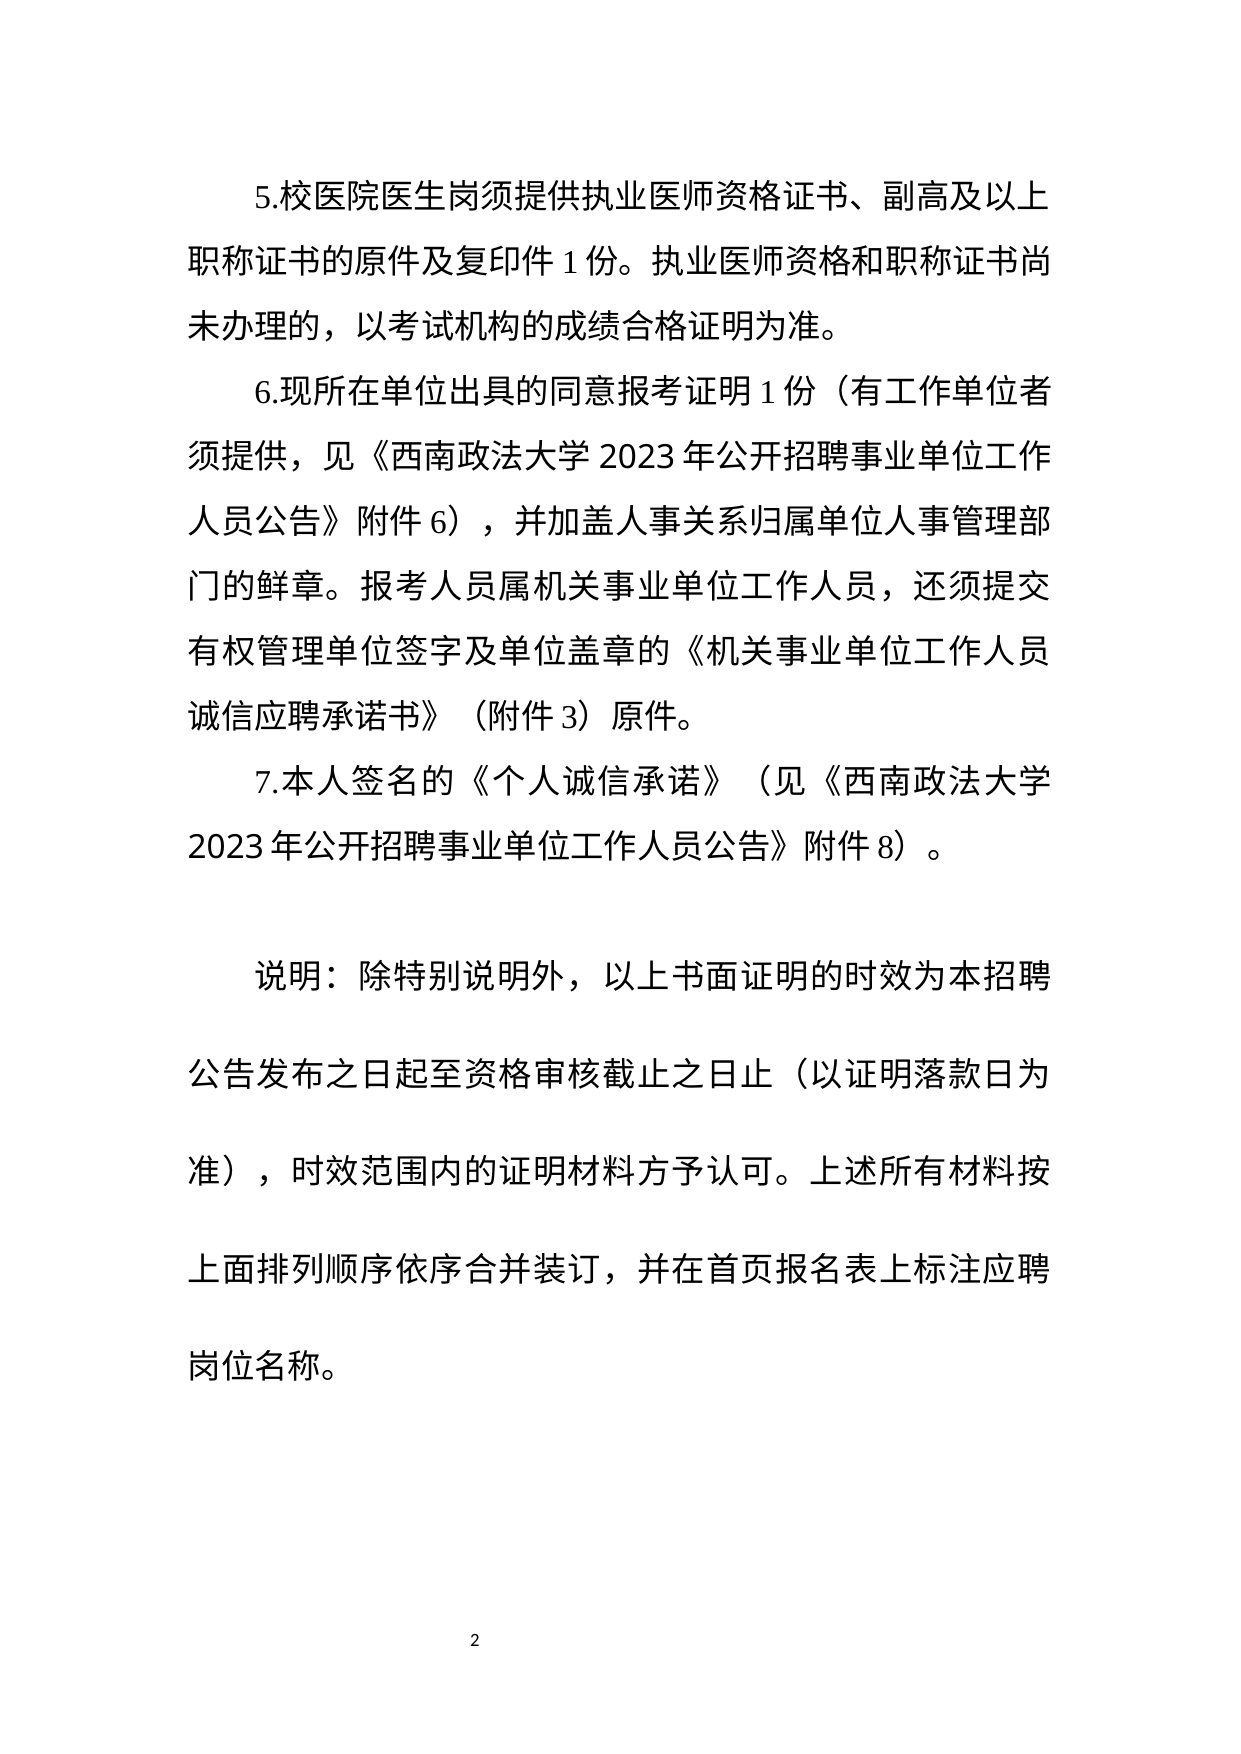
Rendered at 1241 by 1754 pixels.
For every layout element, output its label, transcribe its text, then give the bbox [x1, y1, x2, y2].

text 7.本人签名的《个人诚信承诺》（见《西南政法大学2023年公开招聘事业单位工作人员公告》附件8）。 [187, 747, 1053, 877]
text 说明：除特别说明外，以上书面证明的时效为本招聘公告发布之日起至资格审核截止之日止（以证明落款日为准），时效范围内的证明材料方予认可。上述所有材料按上面排列顺序依序合并装订，并在首页报名表上标注应聘岗位名称。 [187, 942, 1053, 1397]
list 6.现所在单位出具的同意报考证明1份（有工作单位者须提供，见《西南政法大学2023年公开招聘事业单位工作人员公告》附件6），并加盖人事关系归属单位人事管理部门的鲜章。报考人员属机关事业单位工作人员，还须提交有权管理单位签字及单位盖章的《机关事业单位工作人员诚信应聘承诺书》（附件3）原件。 [187, 357, 1053, 747]
list 5.校医院医生岗须提供执业医师资格证书、副高及以上职称证书的原件及复印件1份。执业医师资格和职称证书尚未办理的，以考试机构的成绩合格证明为准。 [187, 162, 1053, 357]
